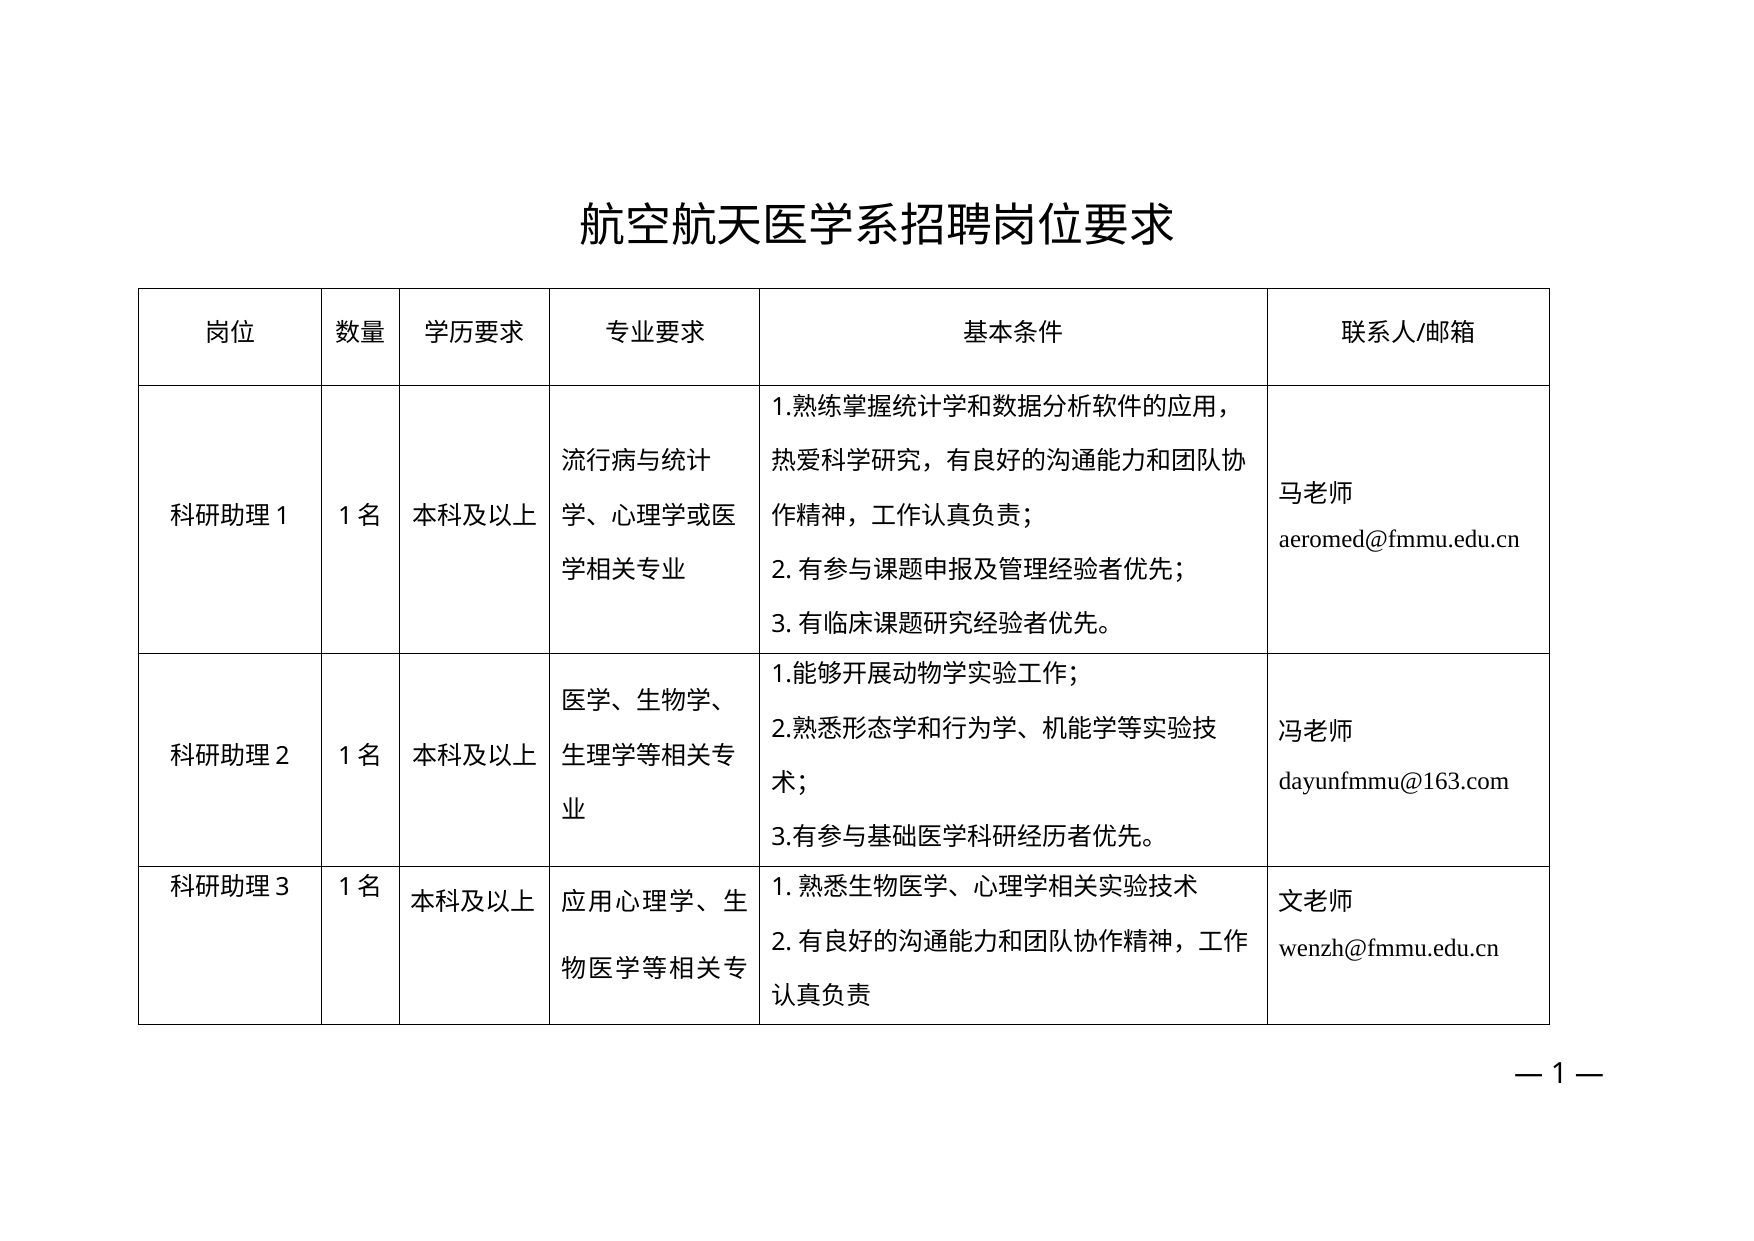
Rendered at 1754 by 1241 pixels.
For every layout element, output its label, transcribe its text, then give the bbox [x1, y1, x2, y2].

table_cell 科研助理3 [139, 867, 321, 1024]
table_header 学历要求 [400, 289, 549, 385]
table_header 岗位 [139, 289, 321, 385]
table_cell 本科及以上 [400, 867, 549, 1024]
table_cell 科研助理1 [139, 386, 321, 653]
table_header 数量 [322, 289, 399, 385]
table_cell 1.能够开展动物学实验工作； 2.熟悉形态学和行为学、机能学等实验技术； 3.有参与基础医学科研经历者优先。 [760, 654, 1267, 866]
table_cell 应用心理学、生物医学等相关专业 [550, 867, 759, 1024]
table_cell 1.熟练掌握统计学和数据分析软件的应用，热爱科学研究，有良好的沟通能力和团队协作精神，工作认真负责； 2. 有参与课题申报及管理经验者优先； 3. 有临床课题研究经验者优先。 [760, 386, 1267, 653]
table_cell 科研助理2 [139, 654, 321, 866]
table_cell 1名 [322, 654, 399, 866]
table_cell 本科及以上 [400, 386, 549, 653]
table_cell 马老师aeromed@fmmu.edu.cn [1268, 386, 1549, 653]
table_cell 医学、生物学、生理学等相关专业 [550, 654, 759, 866]
table_header 专业要求 [550, 289, 759, 385]
table_cell 流行病与统计学、心理学或医学相关专业 [550, 386, 759, 653]
table_cell 1名 [322, 867, 399, 1024]
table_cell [760, 867, 1267, 1024]
table_cell 本科及以上 [400, 654, 549, 866]
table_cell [1268, 867, 1549, 1024]
table_cell 冯老师 dayunfmmu@163.com [1268, 654, 1549, 866]
table_cell 1名 [322, 386, 399, 653]
table_header 基本条件 [760, 289, 1267, 385]
table_header 联系人/邮箱 [1268, 289, 1549, 385]
text 航空航天医学系招聘岗位要求 [150, 188, 1604, 254]
